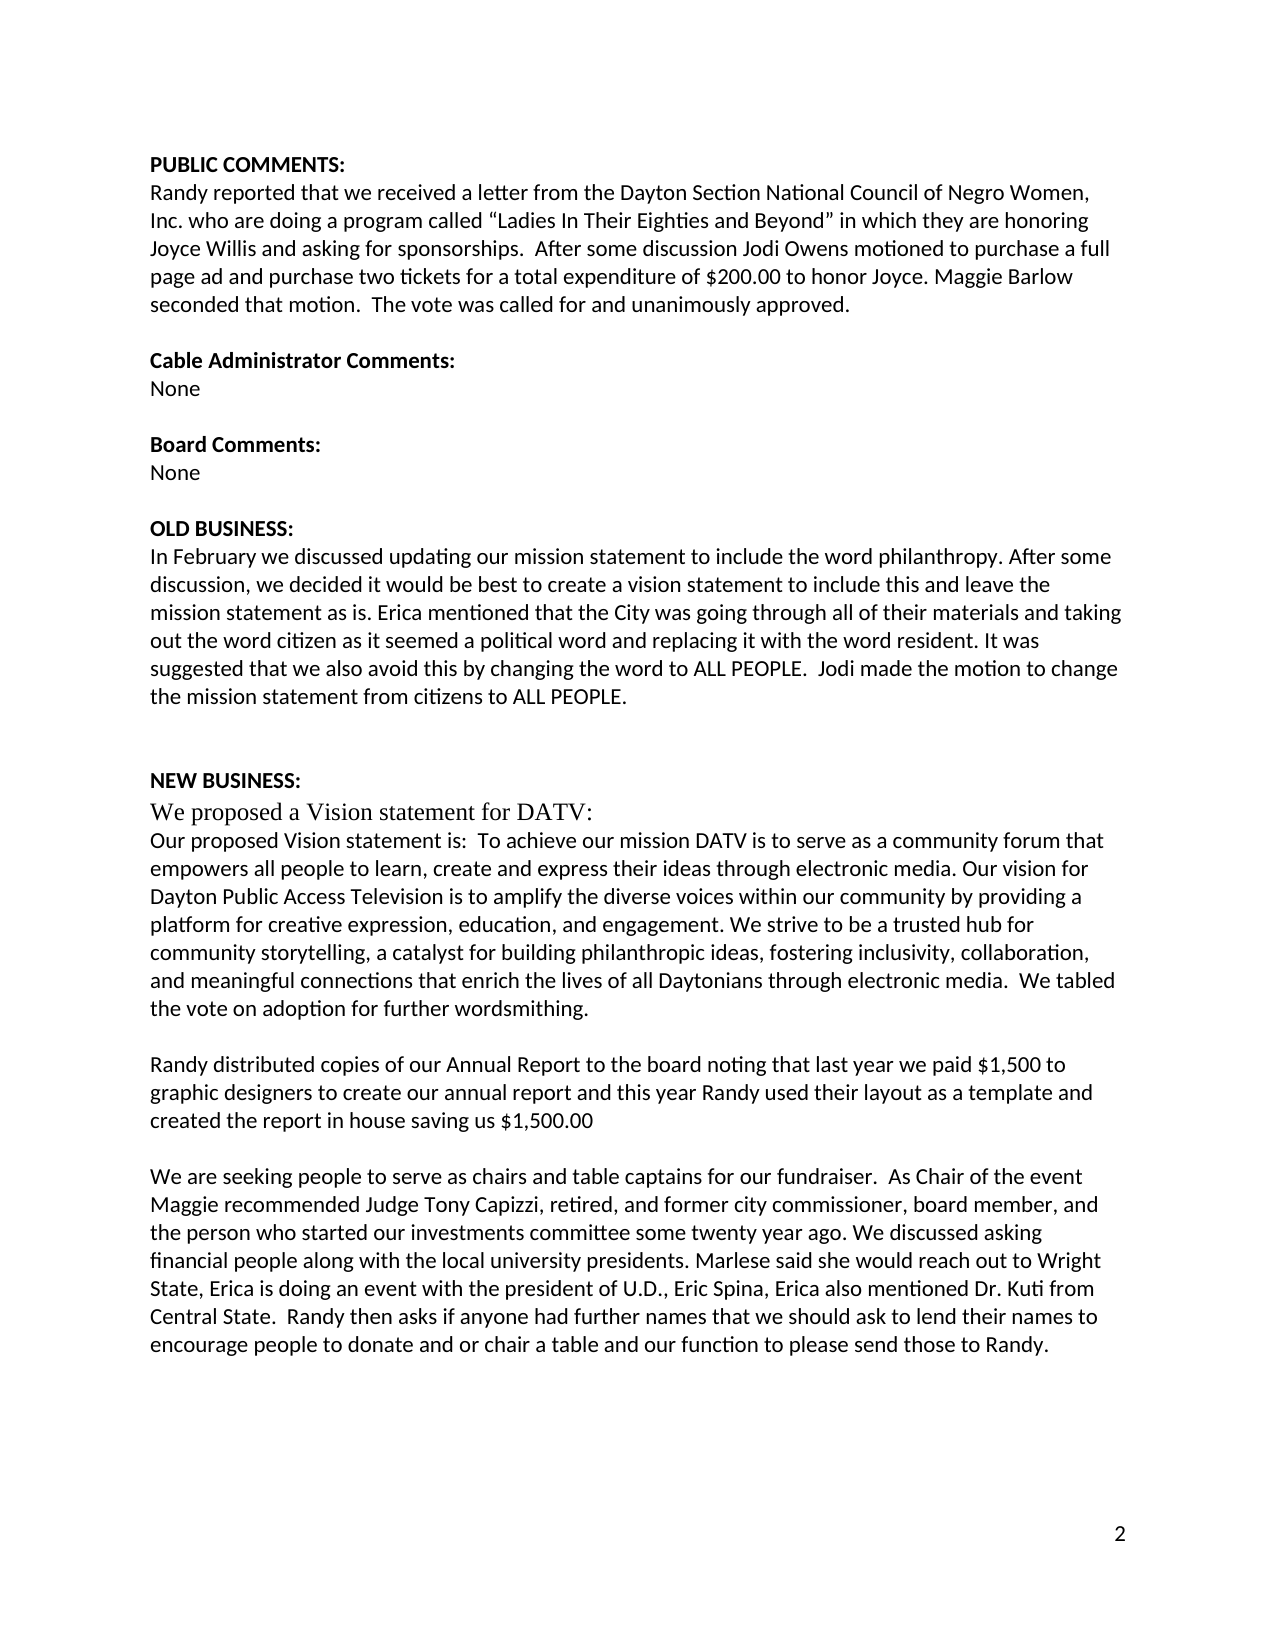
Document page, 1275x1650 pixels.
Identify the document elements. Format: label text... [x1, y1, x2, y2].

text PUBLIC COMMENTS: [150, 150, 1125, 178]
text We are seeking people to serve as chairs and table captains for our fundraiser. As Chair of the event Maggie recommended Judge Tony Capizzi, retired, and former city commissioner, board member, and the person who started our investments committee some twenty year ago. We discussed asking financial people along with the local university presidents. Marlese said she would reach out to Wright State, Erica is doing an event with the president of U.D., Eric Spina, Erica also mentioned Dr. Kuti from Central State. Randy then asks if anyone had further names that we should ask to lend their names to encourage people to donate and or chair a table and our function to please send those to Randy. [150, 1162, 1125, 1358]
text Board Comments: [150, 430, 1125, 458]
text NEW BUSINESS: [150, 766, 1125, 794]
text Randy reported that we received a letter from the Dayton Section National Council of Negro Women, Inc. who are doing a program called “Ladies In Their Eighties and Beyond” in which they are honoring Joyce Willis and asking for sponsorships. After some discussion Jodi Owens motioned to purchase a full page ad and purchase two tickets for a total expenditure of $200.00 to honor Joyce. Maggie Barlow seconded that motion. The vote was called for and unanimously approved. [150, 178, 1125, 318]
text Cable Administrator Comments: None [150, 346, 1125, 402]
text In February we discussed updating our mission statement to include the word philanthropy. After some discussion, we decided it would be best to create a vision statement to include this and leave the mission statement as is. Erica mentioned that the City was going through all of their materials and taking out the word citizen as it seemed a political word and replacing it with the word resident. It was suggested that we also avoid this by changing the word to ALL PEOPLE. Jodi made the motion to change the mission statement from citizens to ALL PEOPLE. [150, 542, 1125, 710]
text We proposed a Vision statement for DATV: [150, 794, 1125, 826]
text OLD BUSINESS: [150, 514, 1125, 542]
text None [150, 458, 1125, 514]
text Our proposed Vision statement is: To achieve our mission DATV is to serve as a community forum that empowers all people to learn, create and express their ideas through electronic media. Our vision for Dayton Public Access Television is to amplify the diverse voices within our community by providing a platform for creative expression, education, and engagement. We strive to be a trusted hub for community storytelling, a catalyst for building philanthropic ideas, fostering inclusivity, collaboration, and meaningful connections that enrich the lives of all Daytonians through electronic media. We tabled the vote on adoption for further wordsmithing. [150, 826, 1125, 1022]
text Randy distributed copies of our Annual Report to the board noting that last year we paid $1,500 to graphic designers to create our annual report and this year Randy used their layout as a template and created the report in house saving us $1,500.00 [150, 1022, 1125, 1134]
